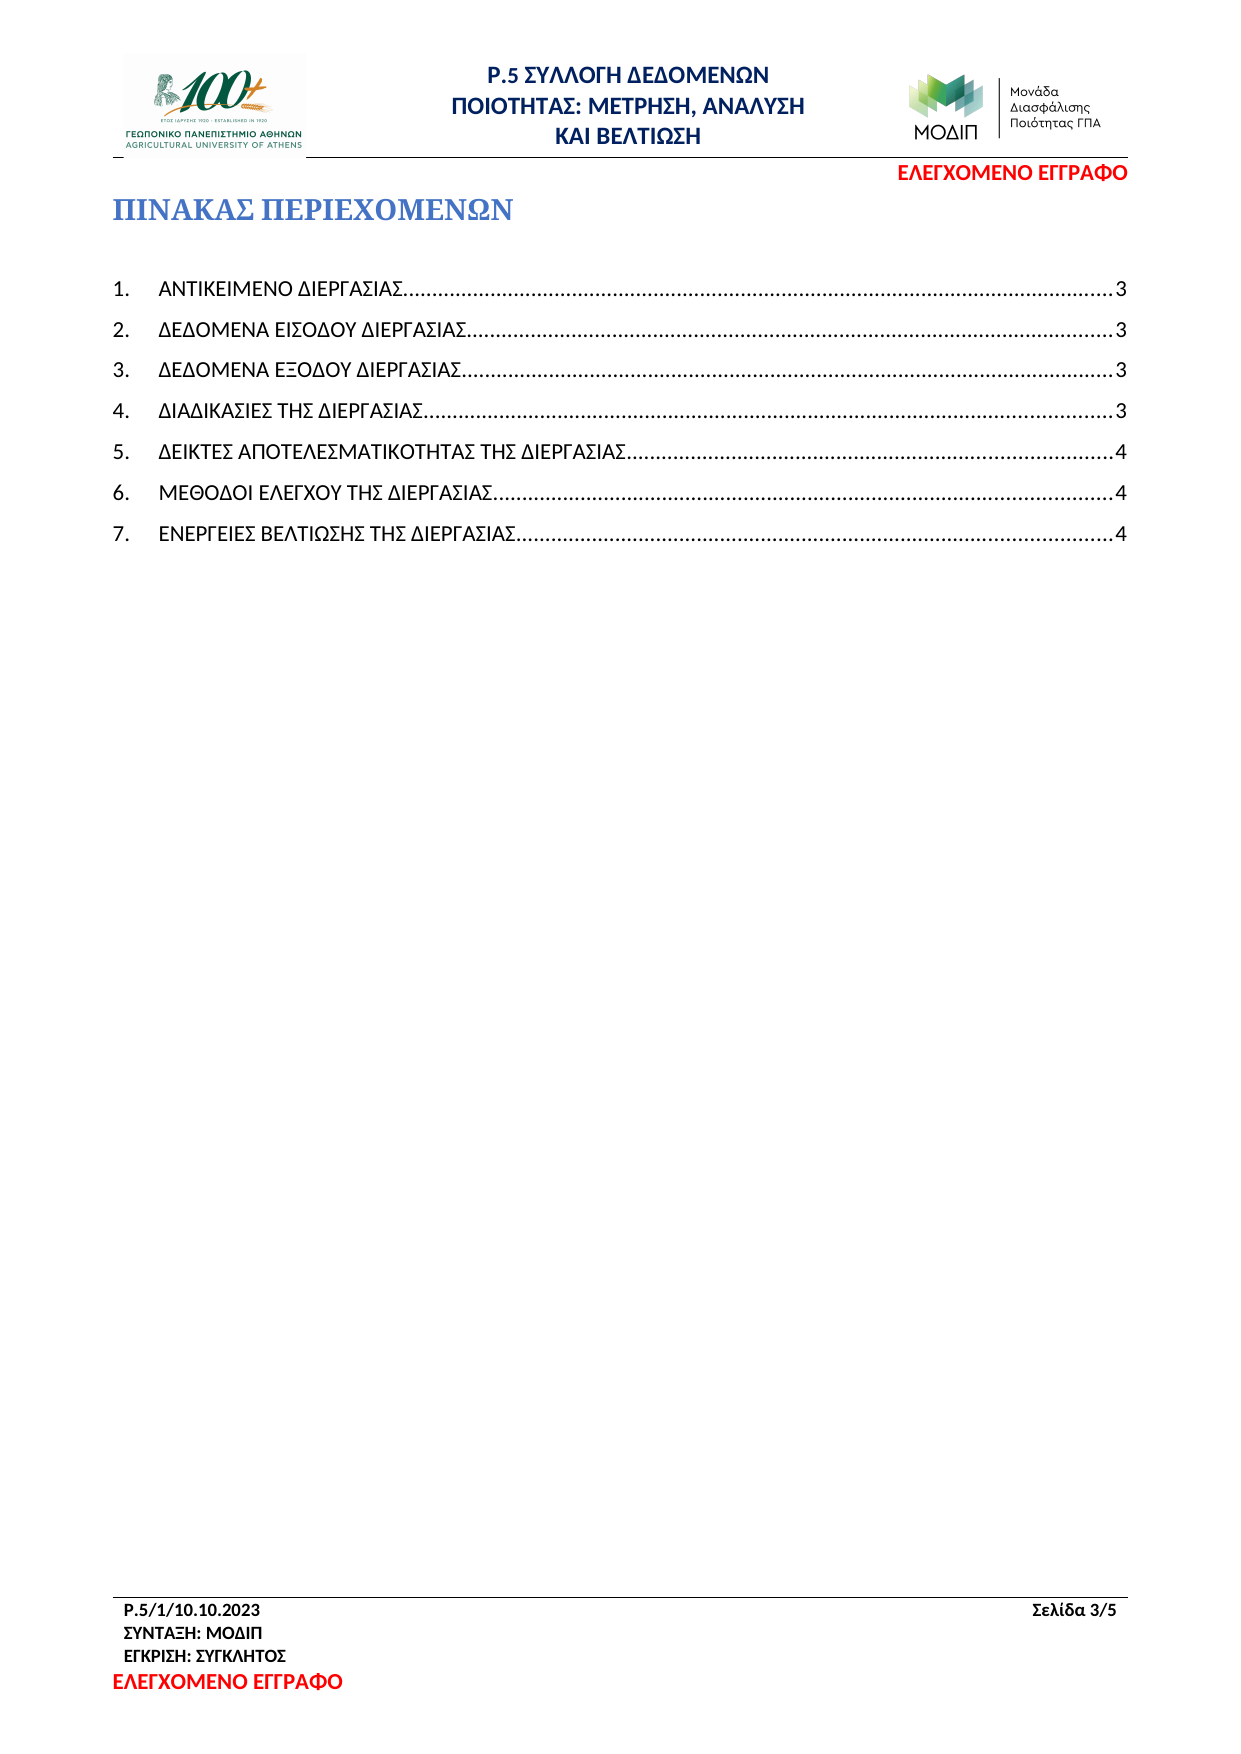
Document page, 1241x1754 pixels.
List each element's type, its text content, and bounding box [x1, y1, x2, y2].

text 6. ΜΕΘΟΔΟΙ ΕΛΕΓΧΟΥ ΤΗΣ ΔΙΕΡΓΑΣΙΑΣ 4 [112, 478, 1128, 506]
text 1. ΑΝΤΙΚΕΙΜΕΝΟ ΔΙΕΡΓΑΣΙΑΣ 3 [112, 274, 1128, 302]
text ΠΙΝΑΚΑΣ ΠΕΡΙΕΧΟΜΕΝΩΝ [112, 194, 1128, 228]
text 5. ΔΕΙΚΤΕΣ ΑΠΟΤΕΛΕΣΜΑΤΙΚΟΤΗΤΑΣ ΤΗΣ ΔΙΕΡΓΑΣΙΑΣ 4 [112, 437, 1128, 465]
text 3. ΔΕΔΟΜΕΝΑ ΕΞΟΔΟΥ ΔΙΕΡΓΑΣΙΑΣ 3 [112, 356, 1128, 384]
text 2. ΔΕΔΟΜΕΝΑ ΕΙΣΟΔΟΥ ΔΙΕΡΓΑΣΙΑΣ 3 [112, 315, 1128, 343]
text 4. ΔΙΑΔΙΚΑΣΙΕΣ ΤΗΣ ΔΙΕΡΓΑΣΙΑΣ 3 [112, 396, 1128, 424]
picture [895, 61, 1117, 150]
text 7. ΕΝΕΡΓΕΙΕΣ ΒΕΛΤΙΩΣΗΣ ΤΗΣ ΔΙΕΡΓΑΣΙΑΣ 4 [112, 519, 1128, 547]
picture [123, 53, 307, 158]
